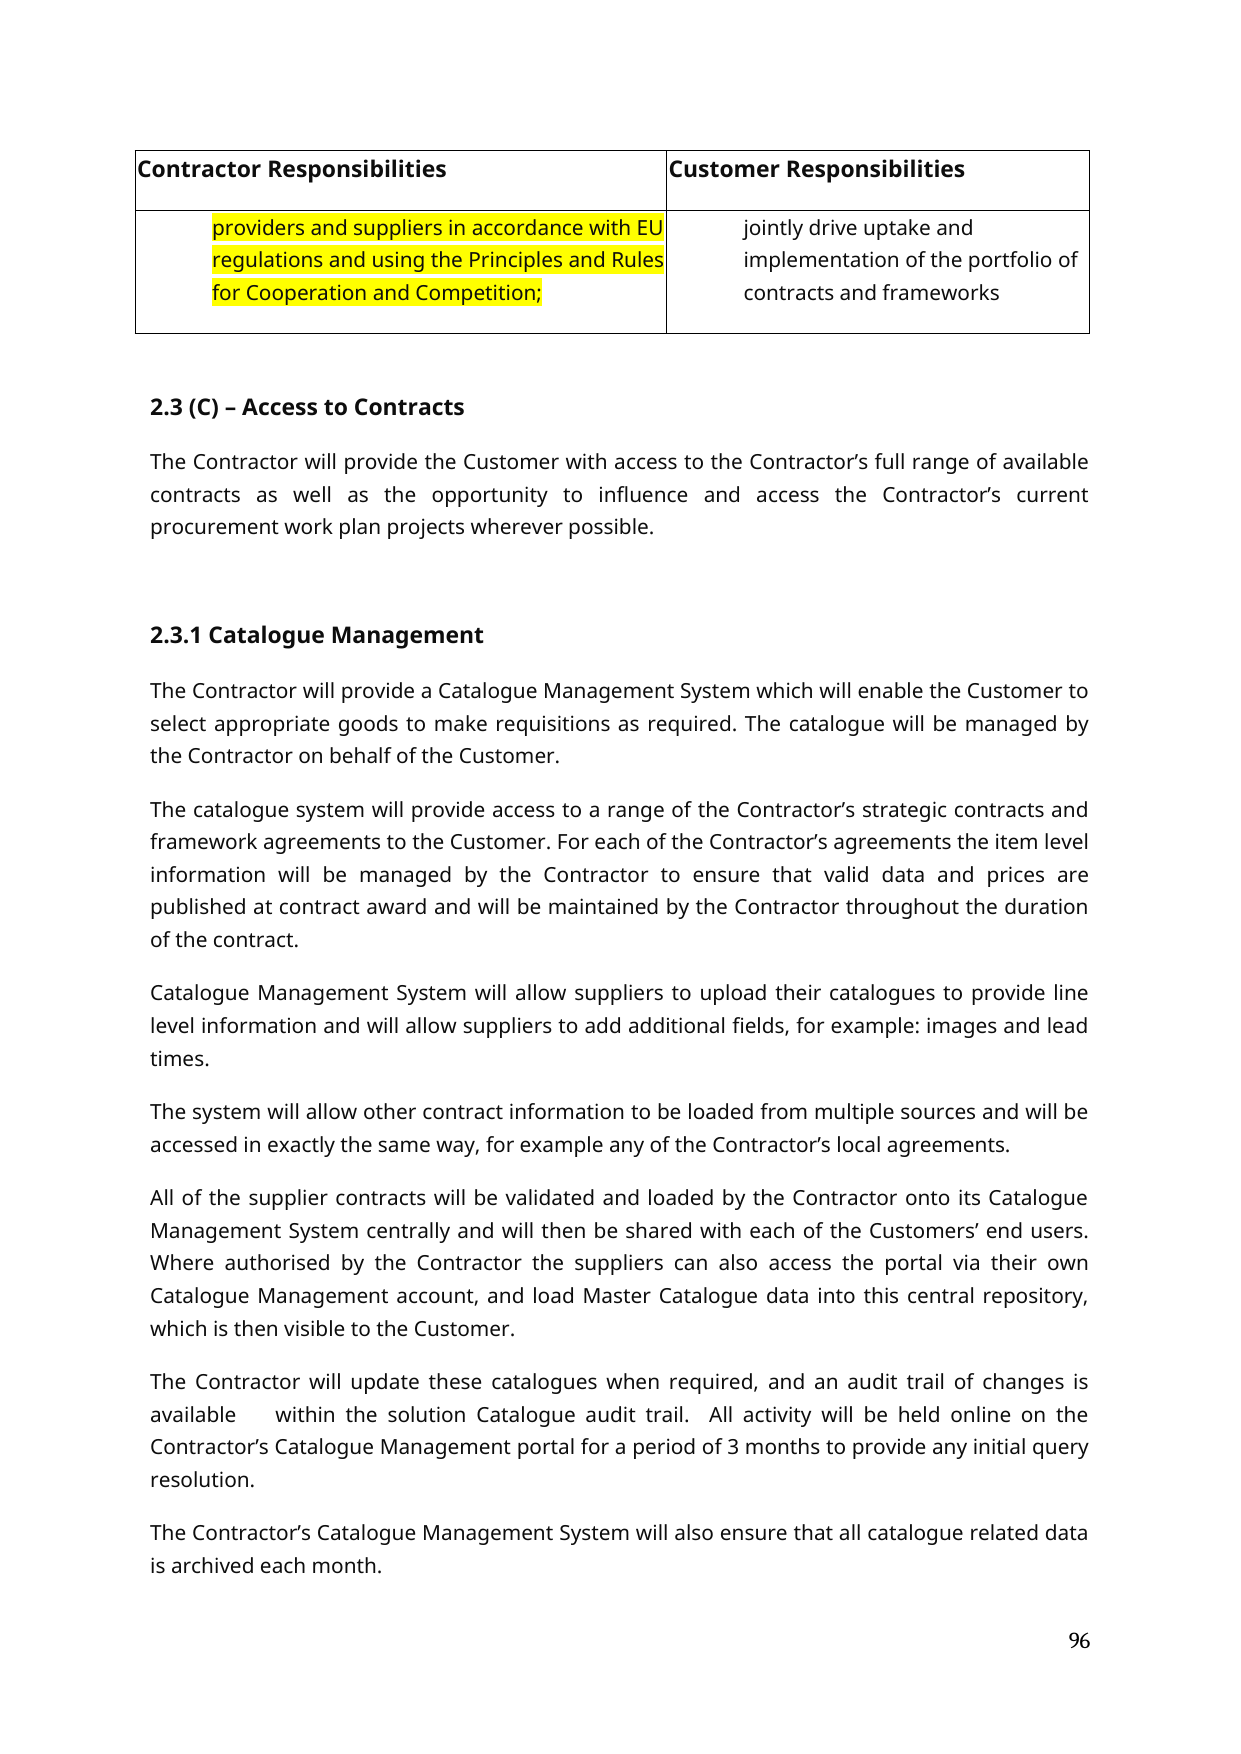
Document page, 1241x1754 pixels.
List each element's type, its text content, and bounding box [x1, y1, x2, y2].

table_header Contractor Responsibilities [136, 151, 666, 210]
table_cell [136, 211, 666, 333]
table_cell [667, 211, 1089, 333]
text The system will allow other contract information to be loaded from multiple sources and will be accessed in exactly the same way, for example any of the Contractor’s local agreements. [150, 1097, 1090, 1158]
text 2.3.1 Catalogue Management [150, 619, 1090, 651]
table_header Customer Responsibilities [667, 151, 1089, 210]
text The catalogue system will provide access to a range of the Contractor’s strategic contracts and framework agreements to the Customer. For each of the Contractor’s agreements the item level information will be managed by the Contractor to ensure that valid data and prices are published at contract award and will be maintained by the Contractor throughout the duration of the contract. [150, 795, 1090, 953]
text Catalogue Management System will allow suppliers to upload their catalogues to provide line level information and will allow suppliers to add additional fields, for example: images and lead times. [150, 978, 1090, 1072]
text The Contractor will provide the Customer with access to the Contractor’s full range of available contracts as well as the opportunity to influence and access the Contractor’s current procurement work plan projects wherever possible. [150, 447, 1090, 541]
text The Contractor will provide a Catalogue Management System which will enable the Customer to select appropriate goods to make requisitions as required. The catalogue will be managed by the Contractor on behalf of the Customer. [150, 676, 1090, 770]
text The Contractor will update these catalogues when required, and an audit trail of changes is available within the solution Catalogue audit trail. All activity will be held online on the Contractor’s Catalogue Management portal for a period of 3 months to provide any initial query resolution. [150, 1367, 1090, 1493]
text The Contractor’s Catalogue Management System will also ensure that all catalogue related data is archived each month. [150, 1518, 1090, 1579]
text All of the supplier contracts will be validated and loaded by the Contractor onto its Catalogue Management System centrally and will then be shared with each of the Customers’ end users. Where authorised by the Contractor the suppliers can also access the portal via their own Catalogue Management account, and load Master Catalogue data into this central repository, which is then visible to the Customer. [150, 1183, 1090, 1342]
text 2.3 (C) – Access to Contracts [150, 390, 1090, 422]
